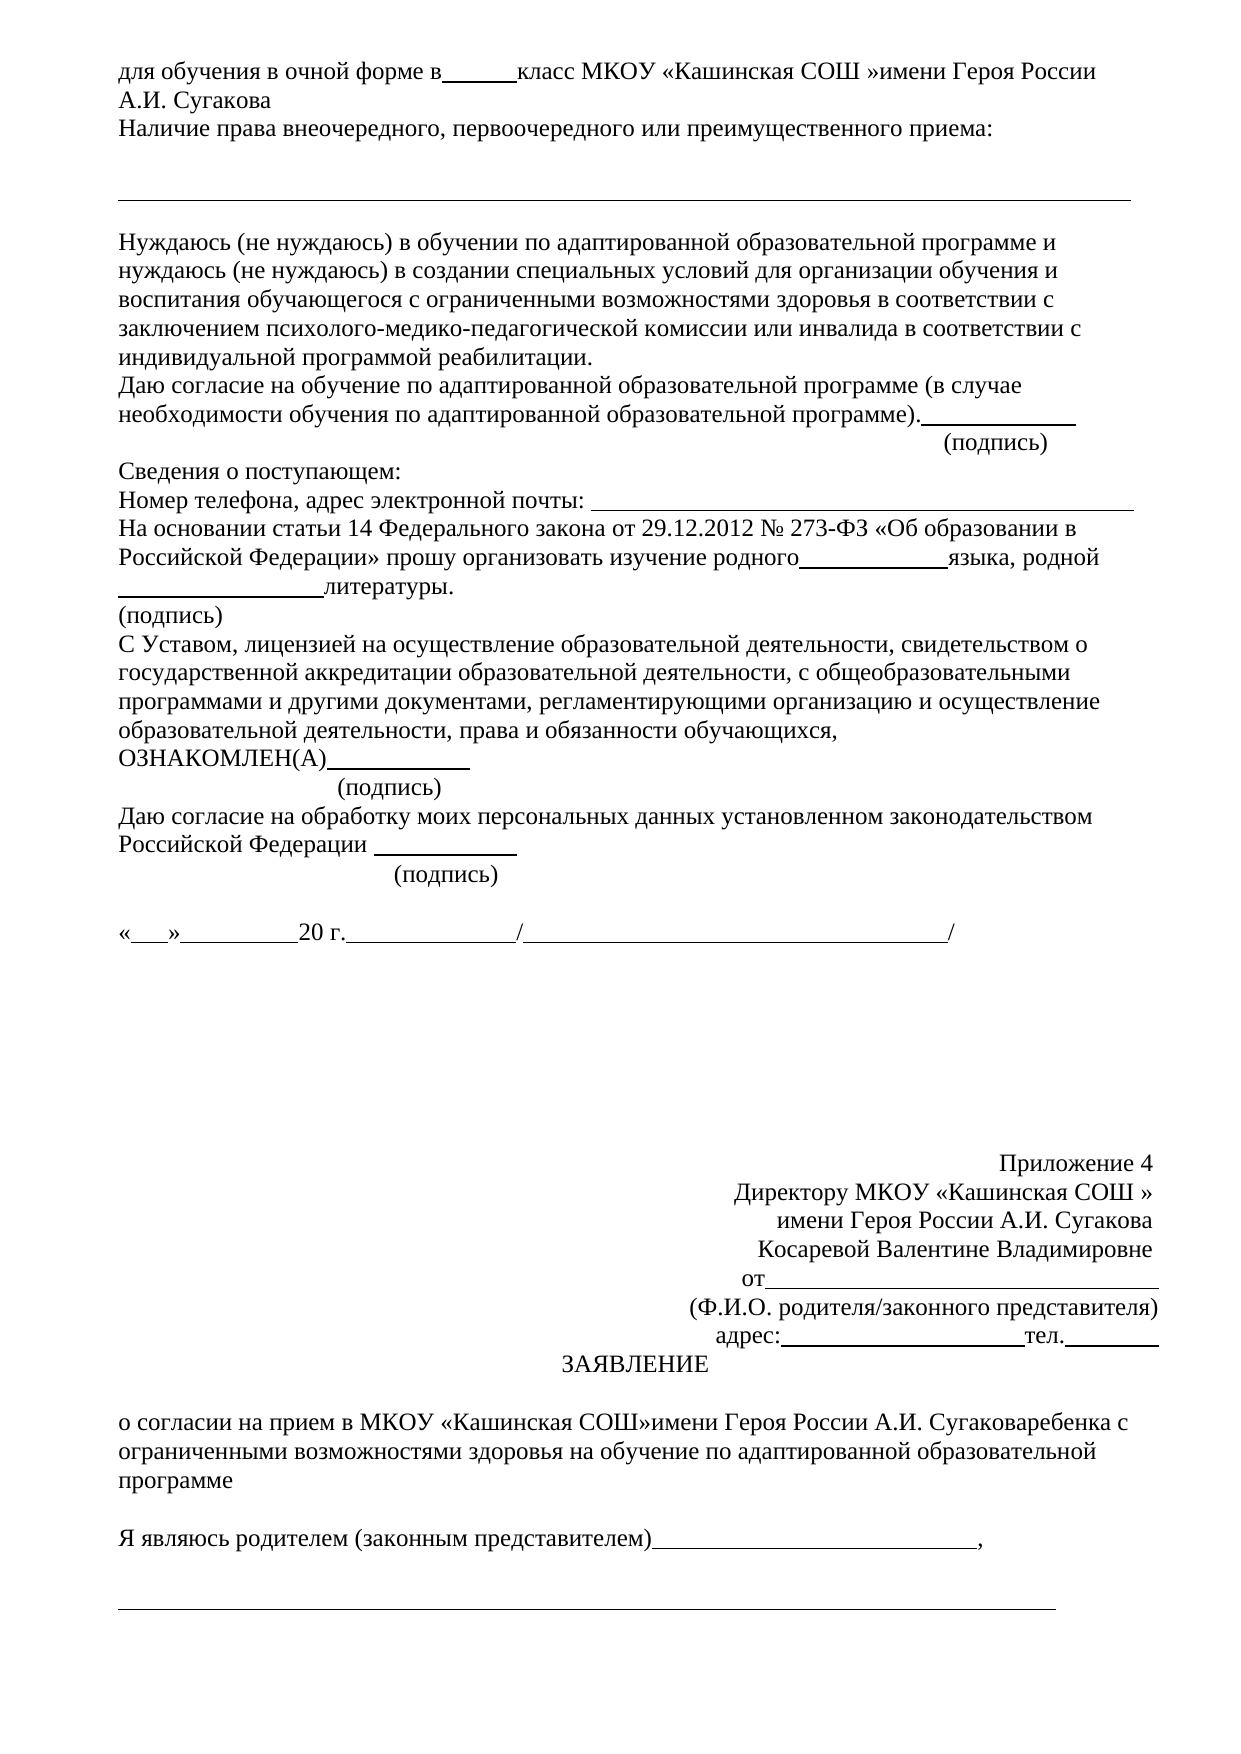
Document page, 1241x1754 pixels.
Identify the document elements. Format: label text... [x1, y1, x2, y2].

text « » 20 г. / / [118, 917, 1203, 946]
text Я являюсь родителем (законным представителем) , [118, 1523, 1203, 1552]
text Даю согласие на обработку моих персональных данных установленном законодательством Российской Федерации [118, 802, 1093, 858]
text литературы. (подпись) [118, 571, 455, 629]
text ОЗНАКОМЛЕН(А) [118, 744, 1203, 772]
text Номер телефона, адрес электронной почты: На основании статьи 14 Федерального закона от 29.12.2012 № 273-ФЗ «Об образовании в Российской Федерации» прошу организовать изучение родного языка, родной [118, 485, 1134, 571]
text Даю согласие на обучение по адаптированной образовательной программе (в случае необходимости обучения по адаптированной образовательной программе). [118, 370, 1077, 428]
text (подпись) [337, 772, 1203, 801]
text (подпись) [394, 859, 1203, 887]
text Нуждаюсь (не нуждаюсь) в обучении по адаптированной образовательной программе и нуждаюсь (не нуждаюсь) в создании специальных условий для организации обучения и воспитания обучающегося с ограниченными возможностями здоровья в соответствии с заключением психолого-медико-педагогической комиссии или инвалида в соответствии с индивидуальной программой реабилитации. [118, 227, 1083, 370]
text Приложение 4 Директору МКОУ «Кашинская СОШ » имени Героя России А.И. Сугакова Косаревой Валентине Владимировне [727, 1148, 1153, 1263]
text С Уставом, лицензией на осуществление образовательной деятельности, свидетельством о государственной аккредитации образовательной деятельности, с общеобразовательными программами и другими документами, регламентирующими организацию и осуществление образовательной деятельности, права и обязанности обучающихся, [118, 629, 1203, 744]
text ЗАЯВЛЕНИЕ [113, 1349, 1157, 1378]
text для обучения в очной форме в класс МКОУ «Кашинская СОШ »имени Героя России А.И. Сугакова [118, 56, 1102, 114]
text Наличие права внеочередного, первоочередного или преимущественного приема: [118, 114, 1203, 142]
text (подпись) [943, 428, 1203, 456]
text от (Ф.И.О. родителя/законного представителя) адрес: тел. [682, 1263, 1158, 1349]
text Сведения о поступающем: [118, 456, 1203, 485]
text о согласии на прием в МКОУ «Кашинская СОШ»имени Героя России А.И. Сугаковаребенка с ограниченными возможностями здоровья на обучение по адаптированной образовательной программе [118, 1407, 1130, 1494]
